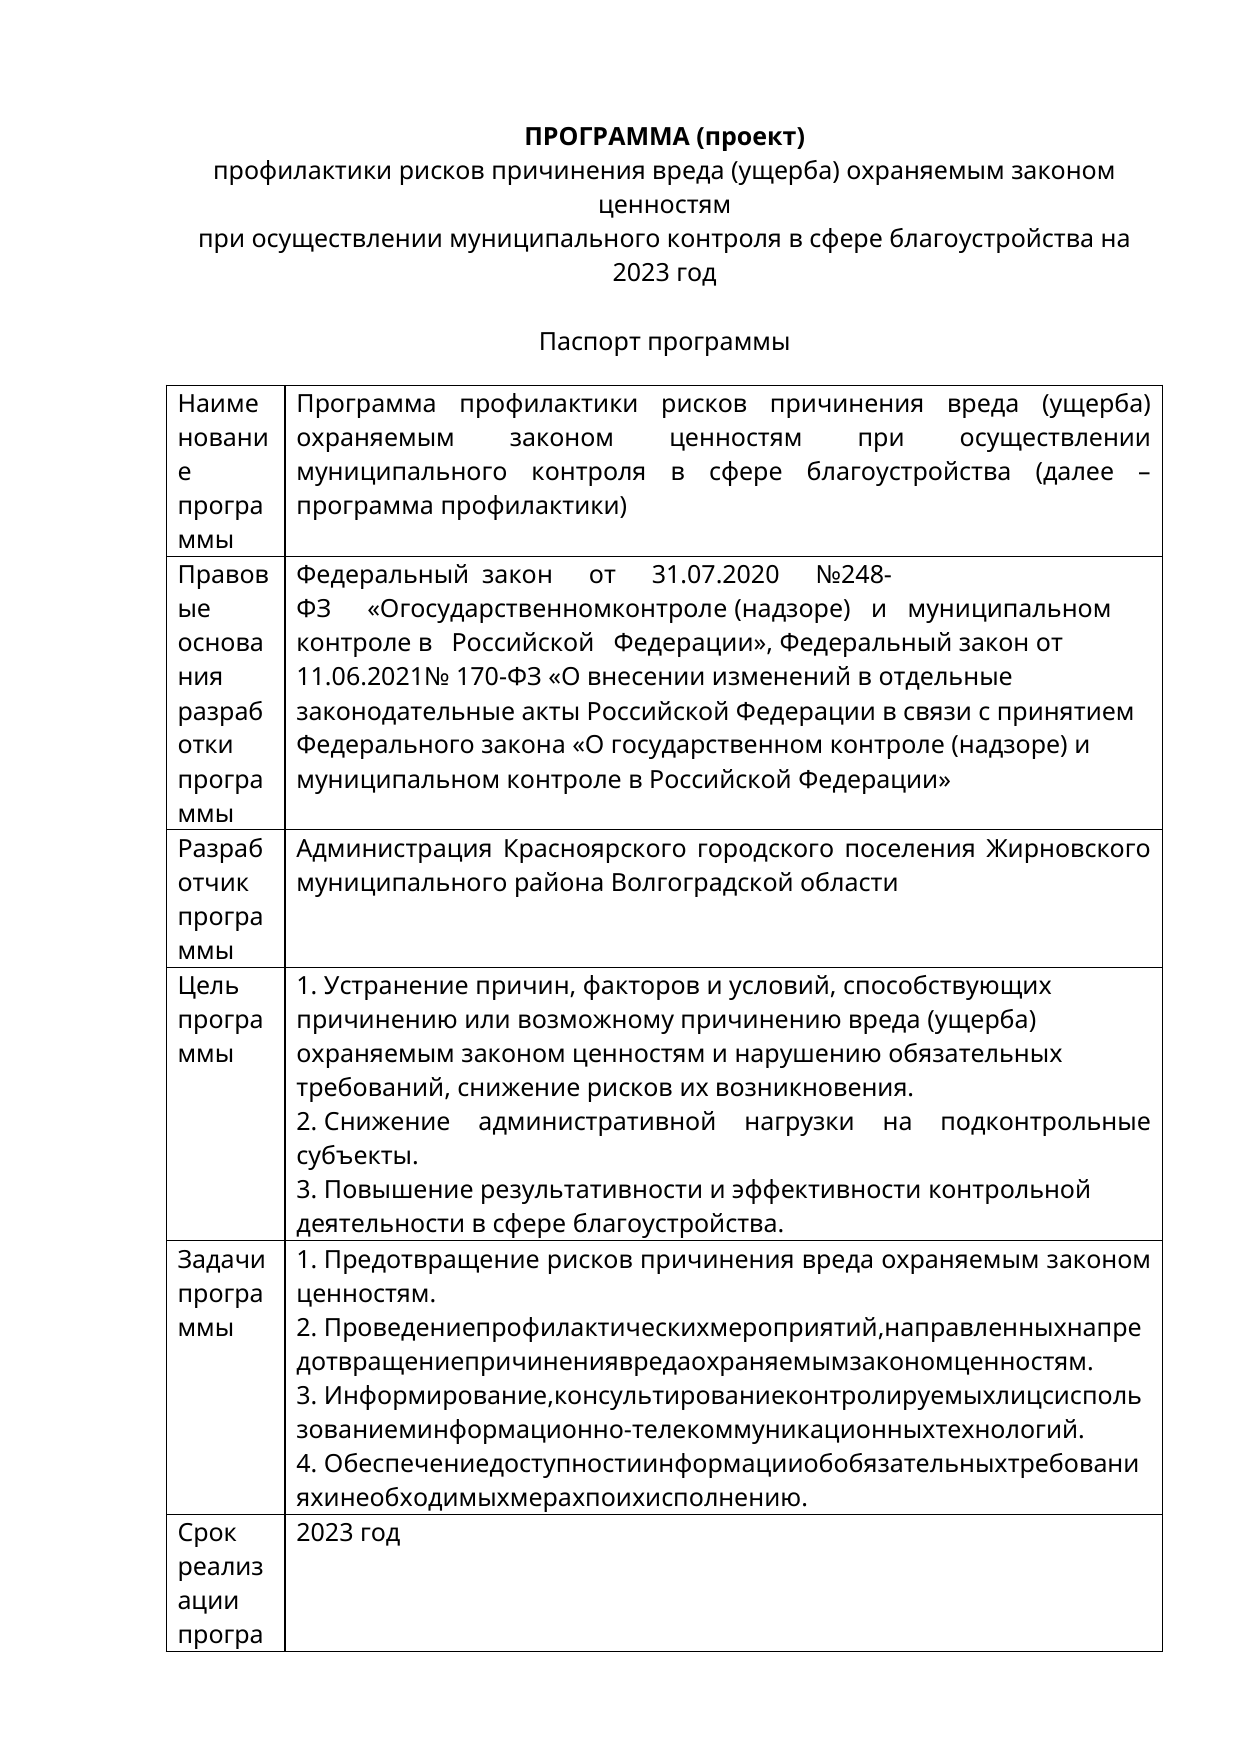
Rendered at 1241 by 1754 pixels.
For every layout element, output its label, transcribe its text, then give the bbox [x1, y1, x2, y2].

text профилактики рисков причинения вреда (ущерба) охраняемым законом ценностям [177, 152, 1152, 220]
table_cell Цель программы [167, 968, 284, 1240]
table_cell 2023 год [286, 1515, 1162, 1651]
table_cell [167, 1515, 284, 1651]
table_header Наименование программы [167, 386, 284, 556]
table_cell Администрация Красноярского городского поселения Жирновского муниципального района Волгоградской области [286, 830, 1162, 967]
table_header Программа профилактики рисков причинения вреда (ущерба) охраняемым законом ценностям при осуществлении муниципального контроля в сфере благоустройства (далее – программа профилактики) [286, 386, 1162, 556]
text ПРОГРАММА (проект) [177, 118, 1152, 152]
table_cell Разработчик программы [167, 830, 284, 967]
text при осуществлении муниципального контроля в сфере благоустройства на 2023 год [177, 220, 1152, 288]
table_cell 1. Предотвращение рисков причинения вреда охраняемым законом ценностям. 2. Проведениепрофилактическихмероприятий,направленныхнапредотвращениепричинениявредаохраняемымзакономценностям. 3. Информирование,консультированиеконтролируемыхлицсиспользованиеминформационно-телекоммуникационныхтехнологий. 4. Обеспечениедоступностиинформацииобобязательныхтребованияхинеобходимыхмерахпоихисполнению. [286, 1241, 1162, 1514]
table_cell Задачи программы [167, 1241, 284, 1514]
table_cell Федеральный законот31.07.2020№248-ФЗ«Огосударственномконтроле(надзоре) и муниципальном контроле в Российской Федерации», Федеральный закон от 11.06.2021№ 170-ФЗ «О внесении изменений в отдельные законодательные акты Российской Федерации в связи с принятием Федерального закона «О государственном контроле (надзоре) и муниципальном контроле в Российской Федерации» [286, 557, 1162, 829]
table_cell 1. Устранение причин, факторов и условий, способствующих причинению или возможному причинению вреда (ущерба) охраняемым законом ценностям и нарушению обязательных требований, снижение рисков их возникновения. 2. Снижение административной нагрузки на подконтрольные субъекты. 3. Повышение результативности и эффективности контрольной деятельности в сфере благоустройства. [286, 968, 1162, 1240]
table_cell Правовые основания разработки программы [167, 557, 284, 829]
text Паспорт программы [177, 324, 1152, 358]
